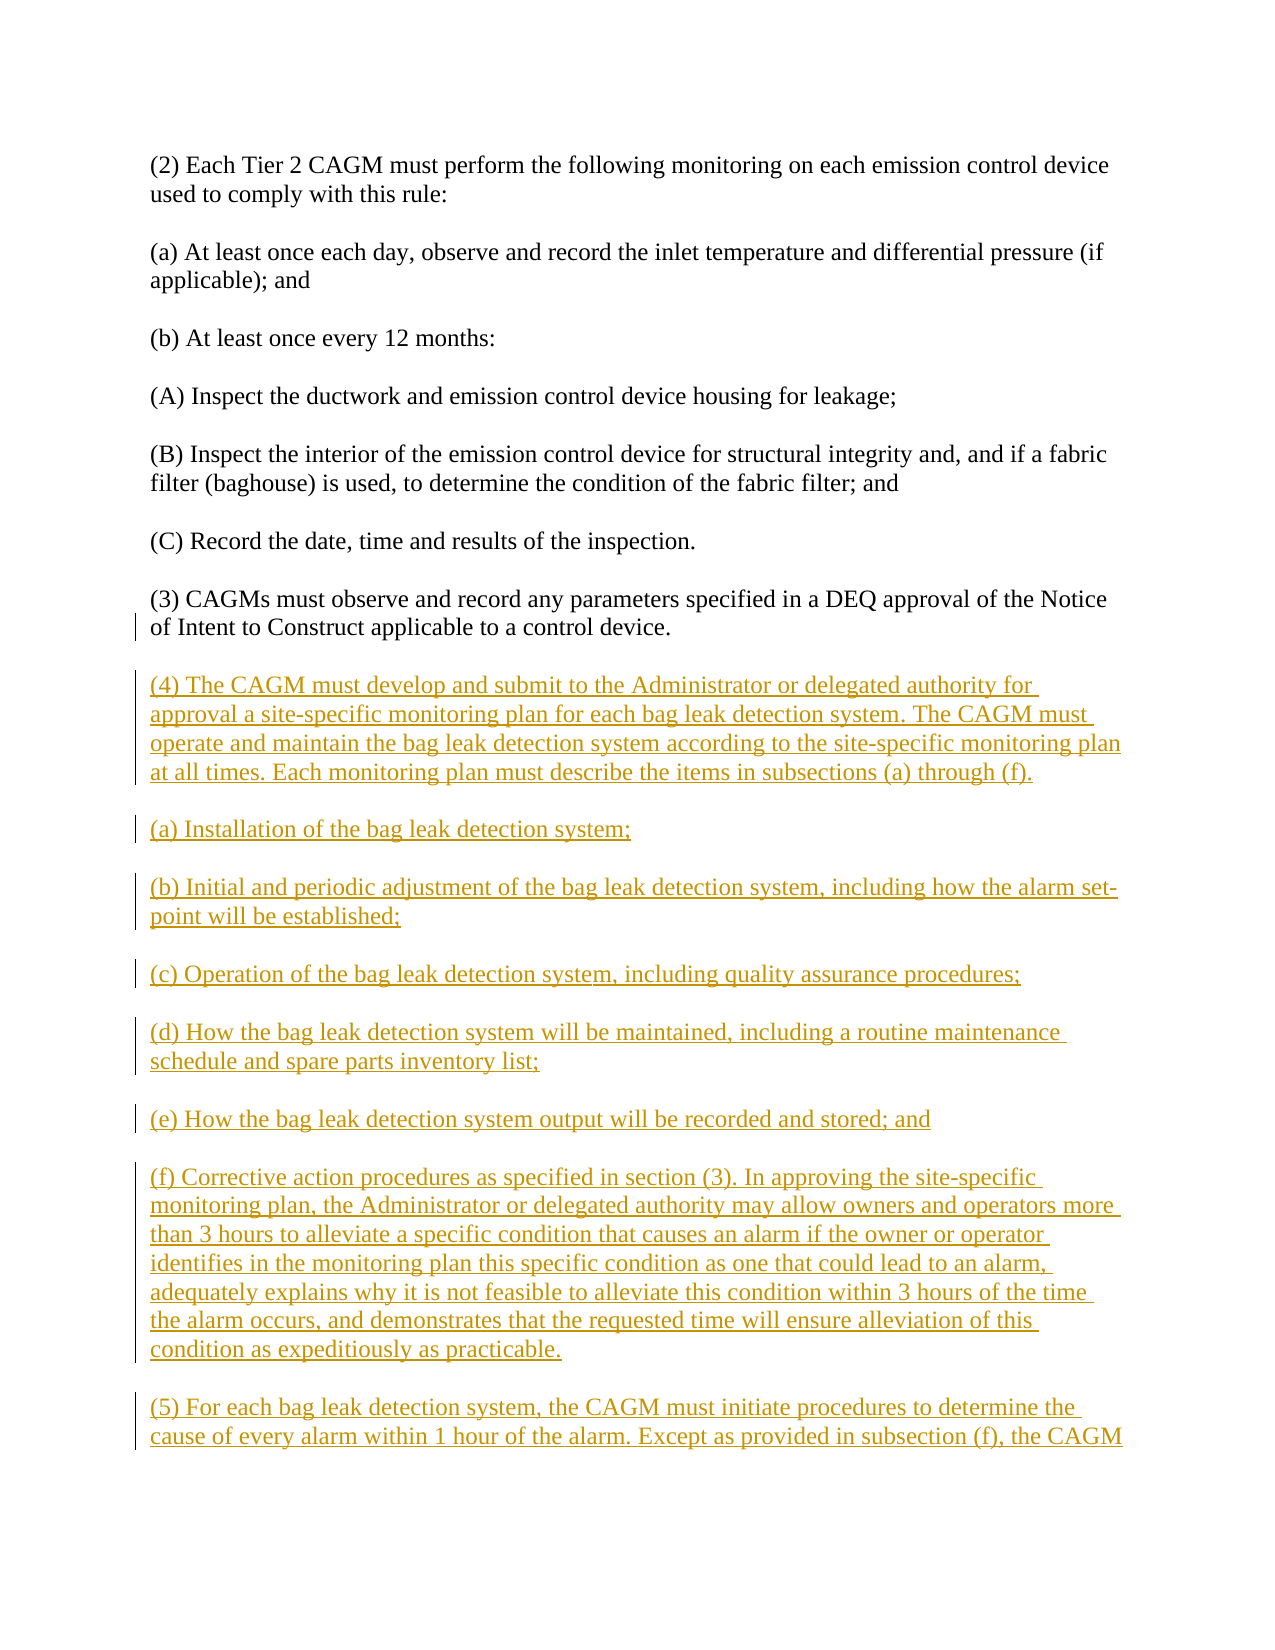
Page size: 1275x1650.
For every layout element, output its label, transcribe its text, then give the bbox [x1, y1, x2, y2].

text (a) At least once each day, observe and record the inlet temperature and differential pressure (if applicable); and [150, 237, 1123, 294]
text (b) At least once every 12 months: [150, 323, 1123, 352]
text (C) Record the date, time and results of the inspection. [150, 526, 1123, 554]
text (3) CAGMs must observe and record any parameters specified in a DEQ approval of the Notice of Intent to Construct applicable to a control device. [150, 584, 1123, 641]
text (2) Each Tier 2 CAGM must perform the following monitoring on each emission control device used to comply with this rule: [150, 150, 1123, 207]
text (A) Inspect the ductwork and emission control device housing for leakage; [150, 381, 1123, 410]
text (B) Inspect the interior of the emission control device for structural integrity and, and if a fabric filter (baghouse) is used, to determine the condition of the fabric filter; and [150, 439, 1123, 497]
